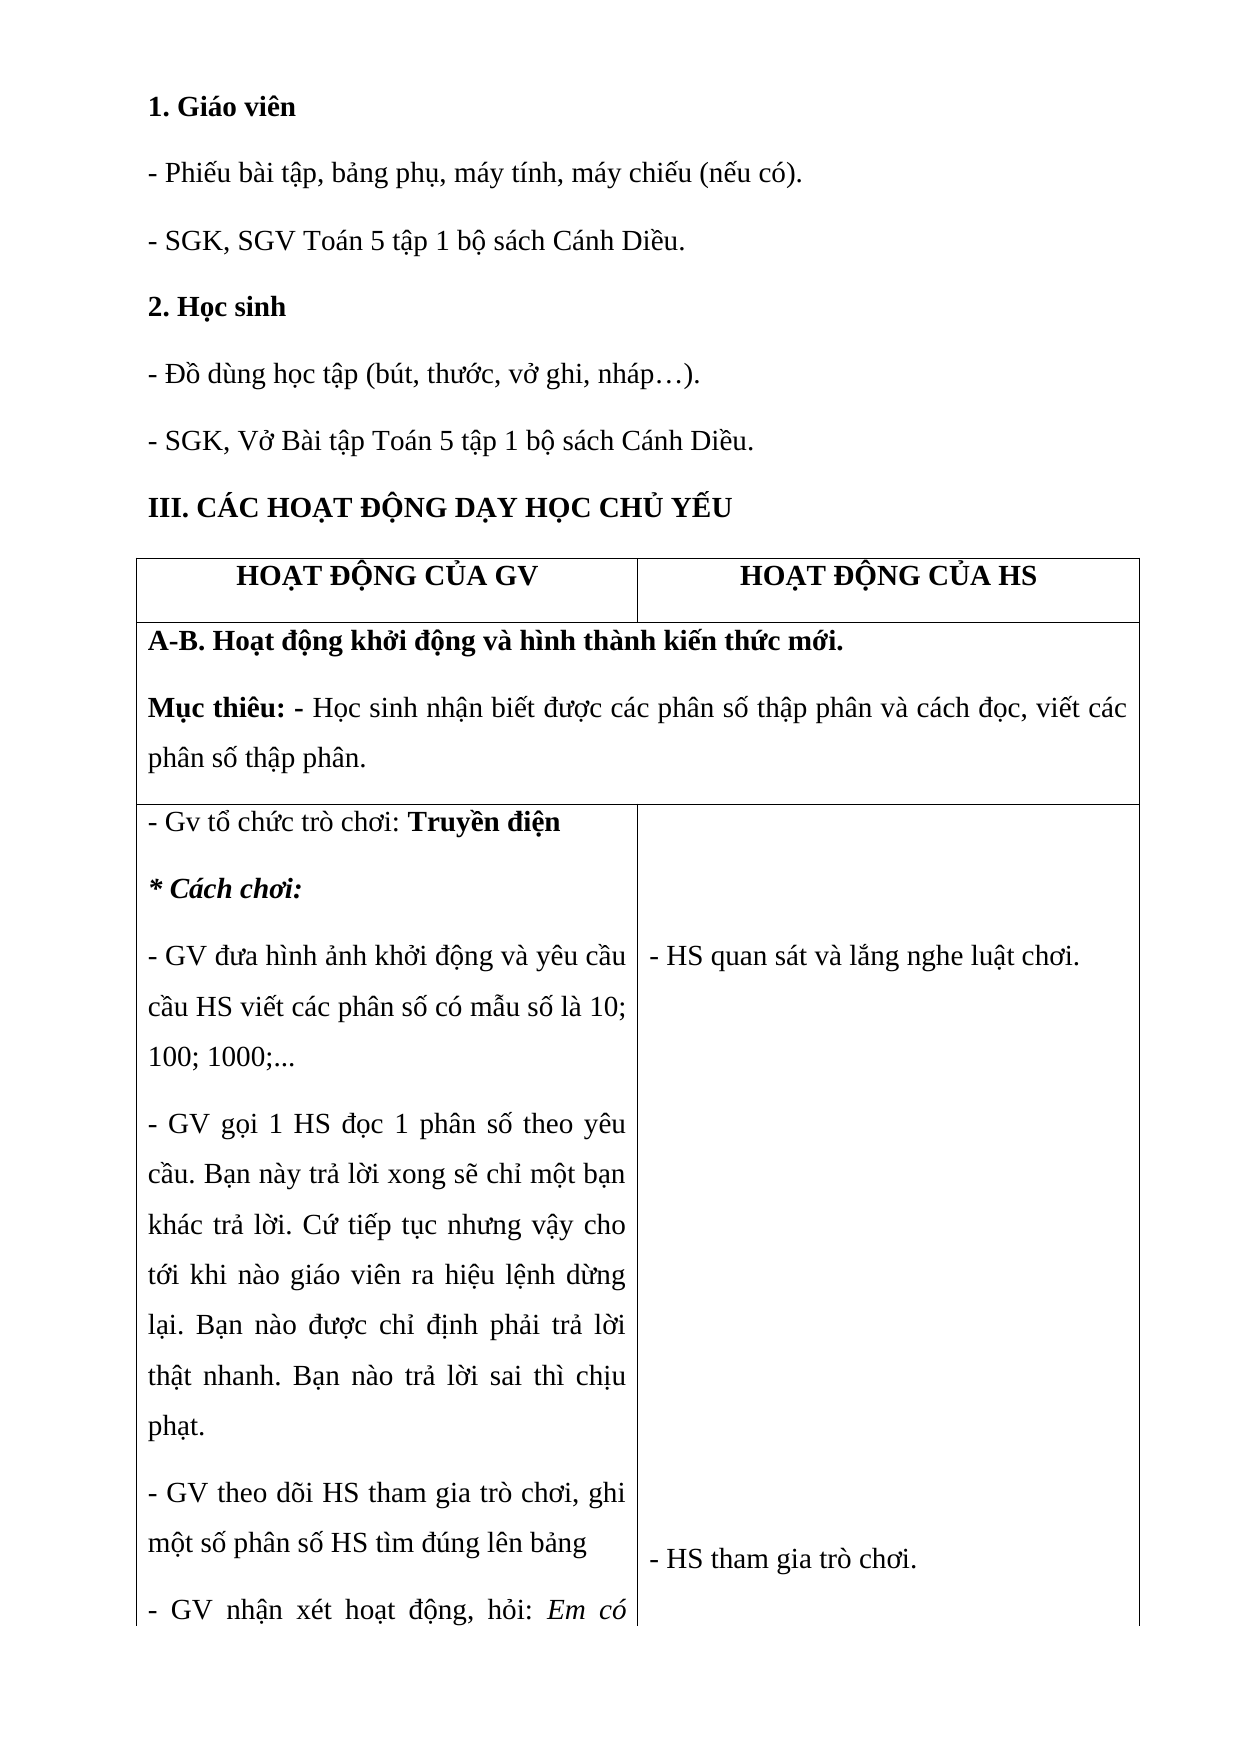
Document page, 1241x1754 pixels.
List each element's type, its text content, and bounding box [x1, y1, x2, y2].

table_header HOẠT ĐỘNG CỦA GV [137, 559, 637, 622]
text - Đồ dùng học tập (bút, thước, vở ghi, nháp…). [148, 357, 1152, 390]
table_header HOẠT ĐỘNG CỦA HS [638, 559, 1139, 622]
text - SGK, SGV Toán 5 tập 1 bộ sách Cánh Diều. [148, 223, 1152, 256]
text - Phiếu bài tập, bảng phụ, máy tính, máy chiếu (nếu có). [148, 156, 1152, 189]
table_cell A-B. Hoạt động khởi động và hình thành kiến thức mới. Mục thiêu: - Học sinh nhận biết được các phân số thập phân và cách đọc, viết các phân số thập phân. [137, 623, 1139, 803]
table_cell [137, 805, 637, 1626]
text III. CÁC HOẠT ĐỘNG DẠY HỌC CHỦ YẾU [148, 491, 1152, 524]
text 2. Học sinh [148, 289, 1152, 323]
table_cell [638, 805, 1139, 1626]
text 1. Giáo viên [148, 89, 1152, 122]
text - SGK, Vở Bài tập Toán 5 tập 1 bộ sách Cánh Diều. [148, 423, 1152, 457]
